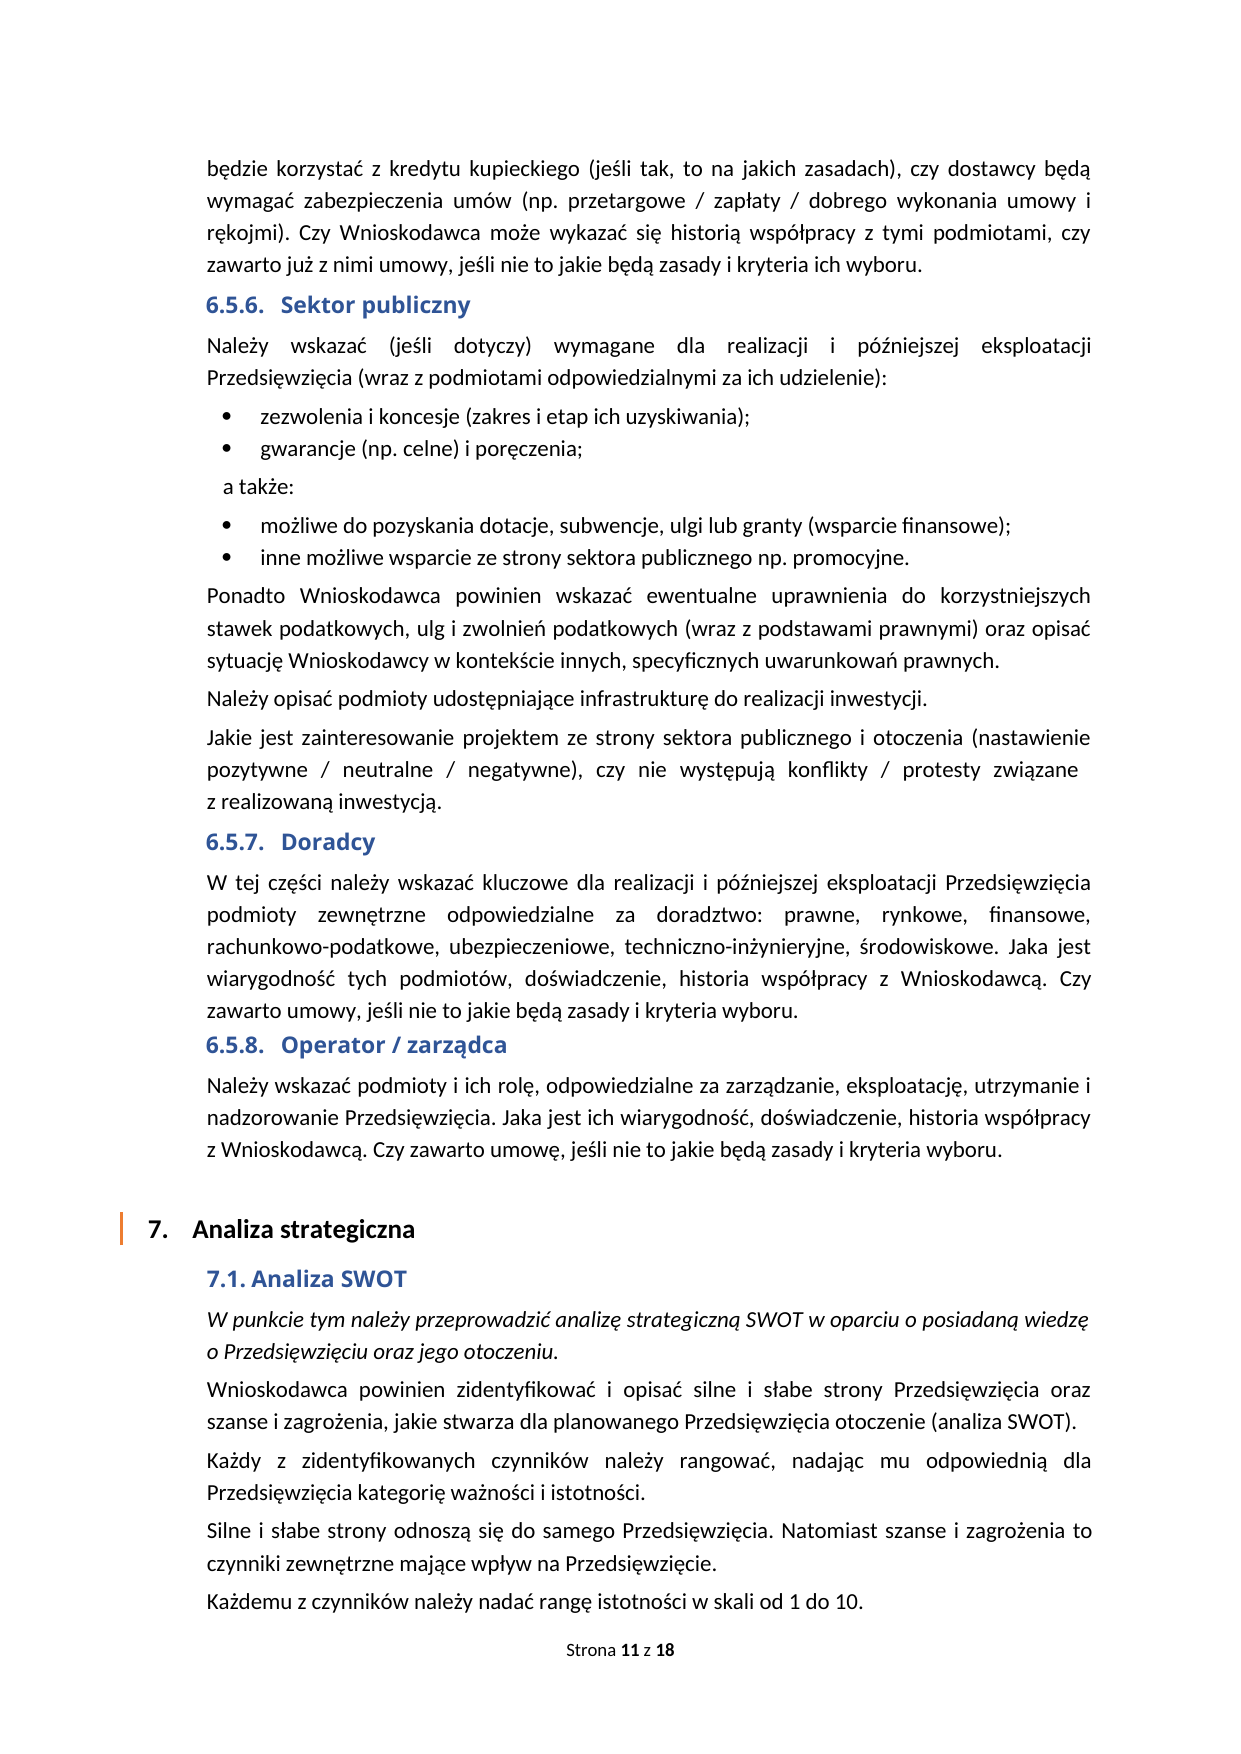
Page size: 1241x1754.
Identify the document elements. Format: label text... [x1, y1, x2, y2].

list gwarancje (np. celne) i poręczenia; [223, 434, 1093, 462]
text Wnioskodawca powinien zidentyfikować i opisać silne i słabe strony Przedsięwzięcia oraz szanse i zagrożenia, jakie stwarza dla planowanego Przedsięwzięcia otoczenie (analiza SWOT). [207, 1375, 1093, 1436]
subtitle Analiza SWOT [207, 1262, 1093, 1294]
text Należy wskazać podmioty i ich rolę, odpowiedzialne za zarządzanie, eksploatację, utrzymanie i nadzorowanie Przedsięwzięcia. Jaka jest ich wiarygodność, doświadczenie, historia współpracy z Wnioskodawcą. Czy zawarto umowę, jeśli nie to jakie będą zasady i kryteria wyboru. [207, 1071, 1093, 1163]
subtitle Analiza strategiczna [123, 1212, 1093, 1245]
list inne możliwe wsparcie ze strony sektora publicznego np. promocyjne. [223, 543, 1093, 571]
text Każdy z zidentyfikowanych czynników należy rangować, nadając mu odpowiednią dla Przedsięwzięcia kategorię ważności i istotności. [207, 1446, 1093, 1506]
subtitle Sektor publiczny [206, 289, 1093, 320]
text W punkcie tym należy przeprowadzić analizę strategiczną SWOT w oparciu o posiadaną wiedzę o Przedsięwzięciu oraz jego otoczeniu. [207, 1305, 1093, 1365]
list możliwe do pozyskania dotacje, subwencje, ulgi lub granty (wsparcie finansowe); [223, 511, 1093, 539]
subtitle Doradcy [206, 826, 1093, 857]
text Należy opisać podmioty udostępniające infrastrukturę do realizacji inwestycji. [207, 684, 1093, 712]
text Silne i słabe strony odnoszą się do samego Przedsięwzięcia. Natomiast szanse i zagrożenia to czynniki zewnętrzne mające wpływ na Przedsięwzięcie. [207, 1517, 1093, 1577]
list zezwolenia i koncesje (zakres i etap ich uzyskiwania); [223, 402, 1093, 430]
list W tej części należy wskazać kluczowe dla realizacji i późniejszej eksploatacji Przedsięwzięcia podmioty zewnętrzne odpowiedzialne za doradztwo: prawne, rynkowe, finansowe, rachunkowo-podatkowe, ubezpieczeniowe, techniczno-inżynieryjne, środowiskowe. Jaka jest wiarygodność tych podmiotów, doświadczenie, historia współpracy z Wnioskodawcą. Czy zawarto umowy, jeśli nie to jakie będą zasady i kryteria wyboru. [207, 868, 1093, 1024]
text Należy wskazać (jeśli dotyczy) wymagane dla realizacji i późniejszej eksploatacji Przedsięwzięcia (wraz z podmiotami odpowiedzialnymi za ich udzielenie): [207, 331, 1093, 391]
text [207, 154, 1093, 278]
text Każdemu z czynników należy nadać rangę istotności w skali od 1 do 10. [207, 1587, 1093, 1615]
text a także: [223, 472, 1093, 500]
text Ponadto Wnioskodawca powinien wskazać ewentualne uprawnienia do korzystniejszych stawek podatkowych, ulg i zwolnień podatkowych (wraz z podstawami prawnymi) oraz opisać sytuację Wnioskodawcy w kontekście innych, specyficznych uwarunkowań prawnych. [207, 581, 1093, 674]
list Operator / zarządca [206, 1029, 1093, 1060]
text Jakie jest zainteresowanie projektem ze strony sektora publicznego i otoczenia (nastawienie pozytywne / neutralne / negatywne), czy nie występują konflikty / protesty związane z realizowaną inwestycją. [207, 723, 1093, 815]
